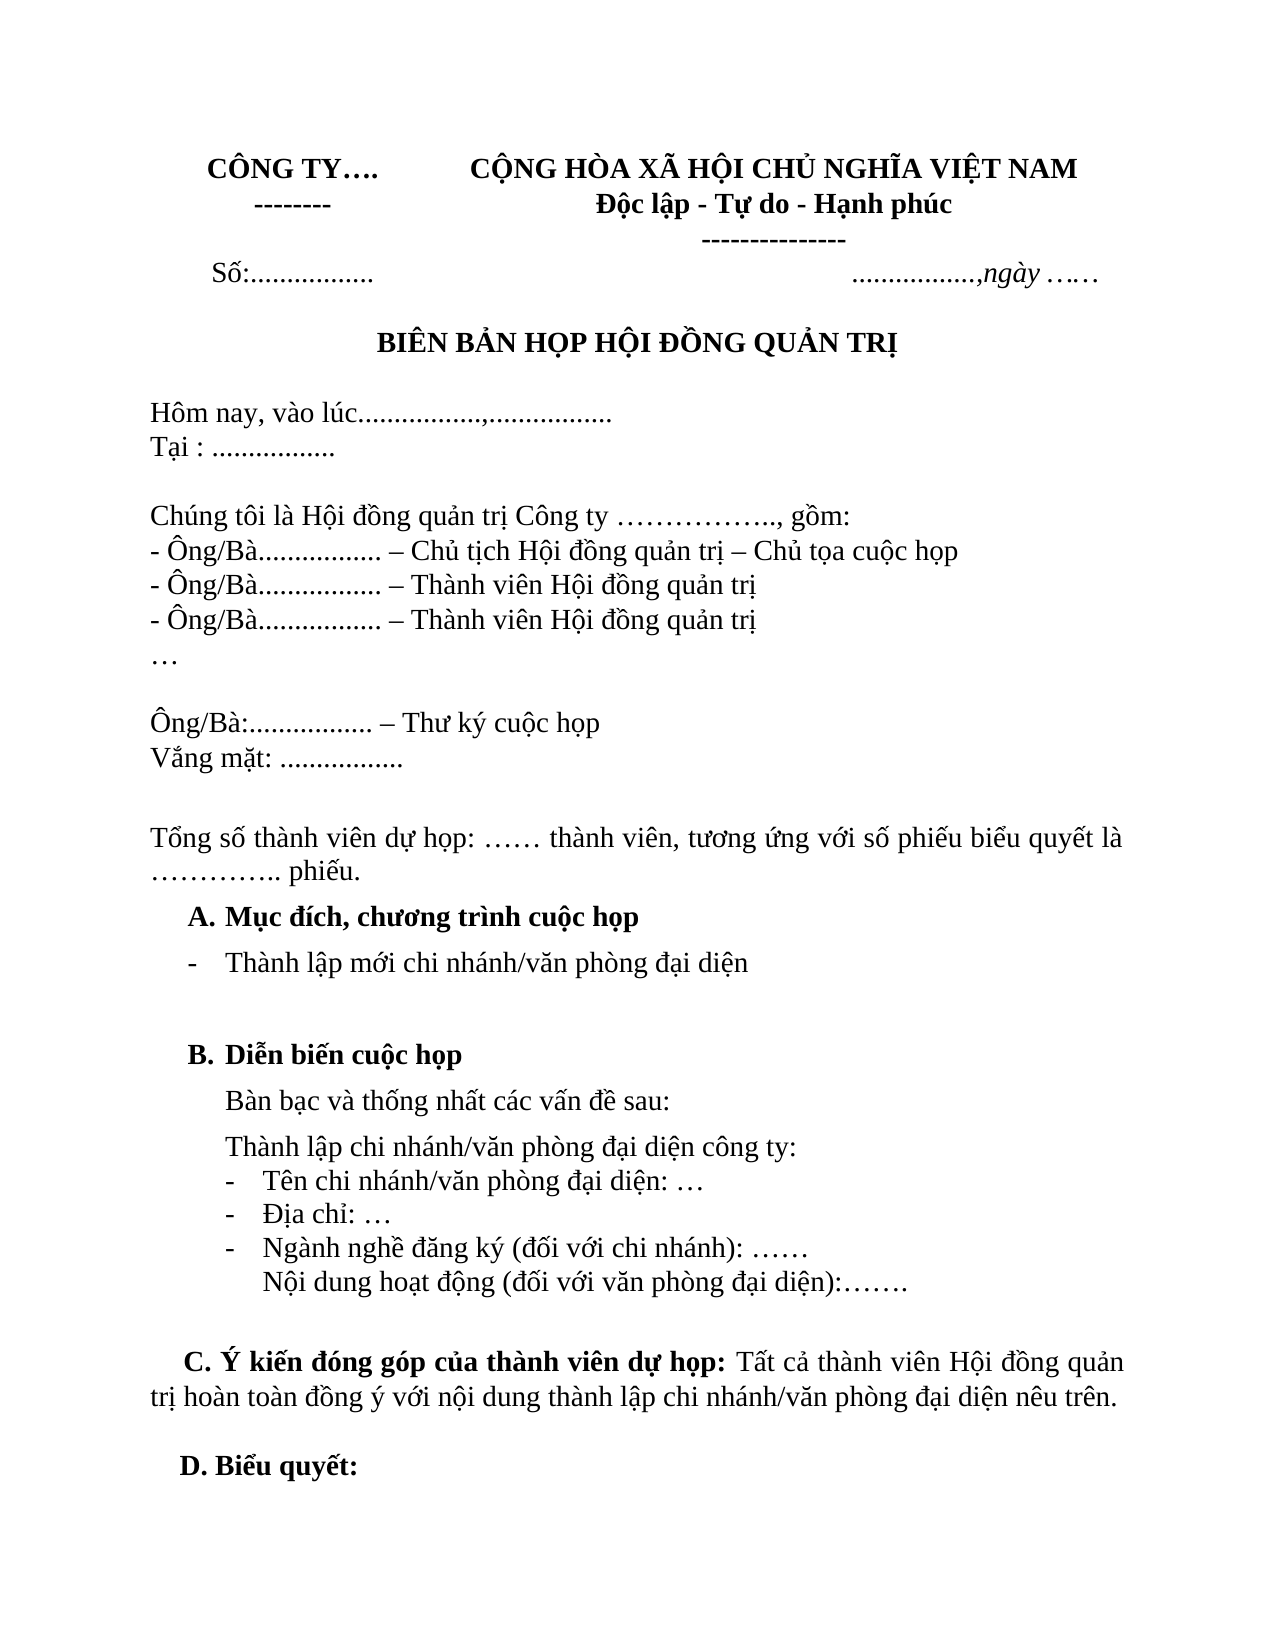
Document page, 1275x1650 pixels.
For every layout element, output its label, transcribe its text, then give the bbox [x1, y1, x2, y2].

text Tổng số thành viên dự họp: …… thành viên, tương ứng với số phiếu biểu quyết là ………….. phiếu. [150, 820, 1125, 887]
text … [150, 636, 1125, 671]
text - Ông/Bà................. – Thành viên Hội đồng quản trị [150, 601, 1125, 636]
table_cell Số:................. [150, 254, 435, 289]
text Ông/Bà:................. – Thư ký cuộc họp [150, 704, 1125, 739]
text BIÊN BẢN HỌP HỘI ĐỒNG QUẢN TRỊ [150, 324, 1125, 359]
list Thành lập chi nhánh/văn phòng đại diện công ty: [150, 1129, 1125, 1163]
list Mục đích, chương trình cuộc họp [187, 899, 1125, 933]
text Hôm nay, vào lúc.................,................. [150, 393, 1125, 428]
list Tên chi nhánh/văn phòng đại diện: … [225, 1163, 1125, 1197]
text Chúng tôi là Hội đồng quản trị Công ty …………….., gồm: [150, 497, 1125, 531]
list Ngành nghề đăng ký (đối với chi nhánh): …… [225, 1230, 1125, 1264]
text D. Biểu quyết: [150, 1446, 1125, 1481]
table_header CÔNG TY…. -------- [150, 150, 435, 254]
text Bàn bạc và thống nhất các vấn đề sau: [150, 1083, 1125, 1117]
table_header CỘNG HÒA XÃ HỘI CHỦ NGHĨA VIỆT NAM Độc lập - Tự do - Hạnh phúc --------------- [435, 150, 1113, 254]
text Vắng mặt: ................. [150, 739, 1125, 774]
list Thành lập mới chi nhánh/văn phòng đại diện [187, 945, 1125, 979]
text Tại : ................. [150, 428, 1125, 463]
list Nội dung hoạt động (đối với văn phòng đại diện):……. [262, 1264, 1125, 1297]
text - Ông/Bà................. – Thành viên Hội đồng quản trị [150, 566, 1125, 601]
list Địa chỉ: … [225, 1197, 1125, 1230]
list Diễn biến cuộc họp [187, 1037, 1125, 1071]
text - Ông/Bà................. – Chủ tịch Hội đồng quản trị – Chủ tọa cuộc họp [150, 531, 1125, 566]
text C. Ý kiến đóng góp của thành viên dự họp: Tất cả thành viên Hội đồng quản trị hoàn toàn đồng ý với nội dung thành lập chi nhánh/văn phòng đại diện nêu trên. [150, 1343, 1125, 1413]
table_cell .................,ngày …… [435, 254, 1113, 289]
